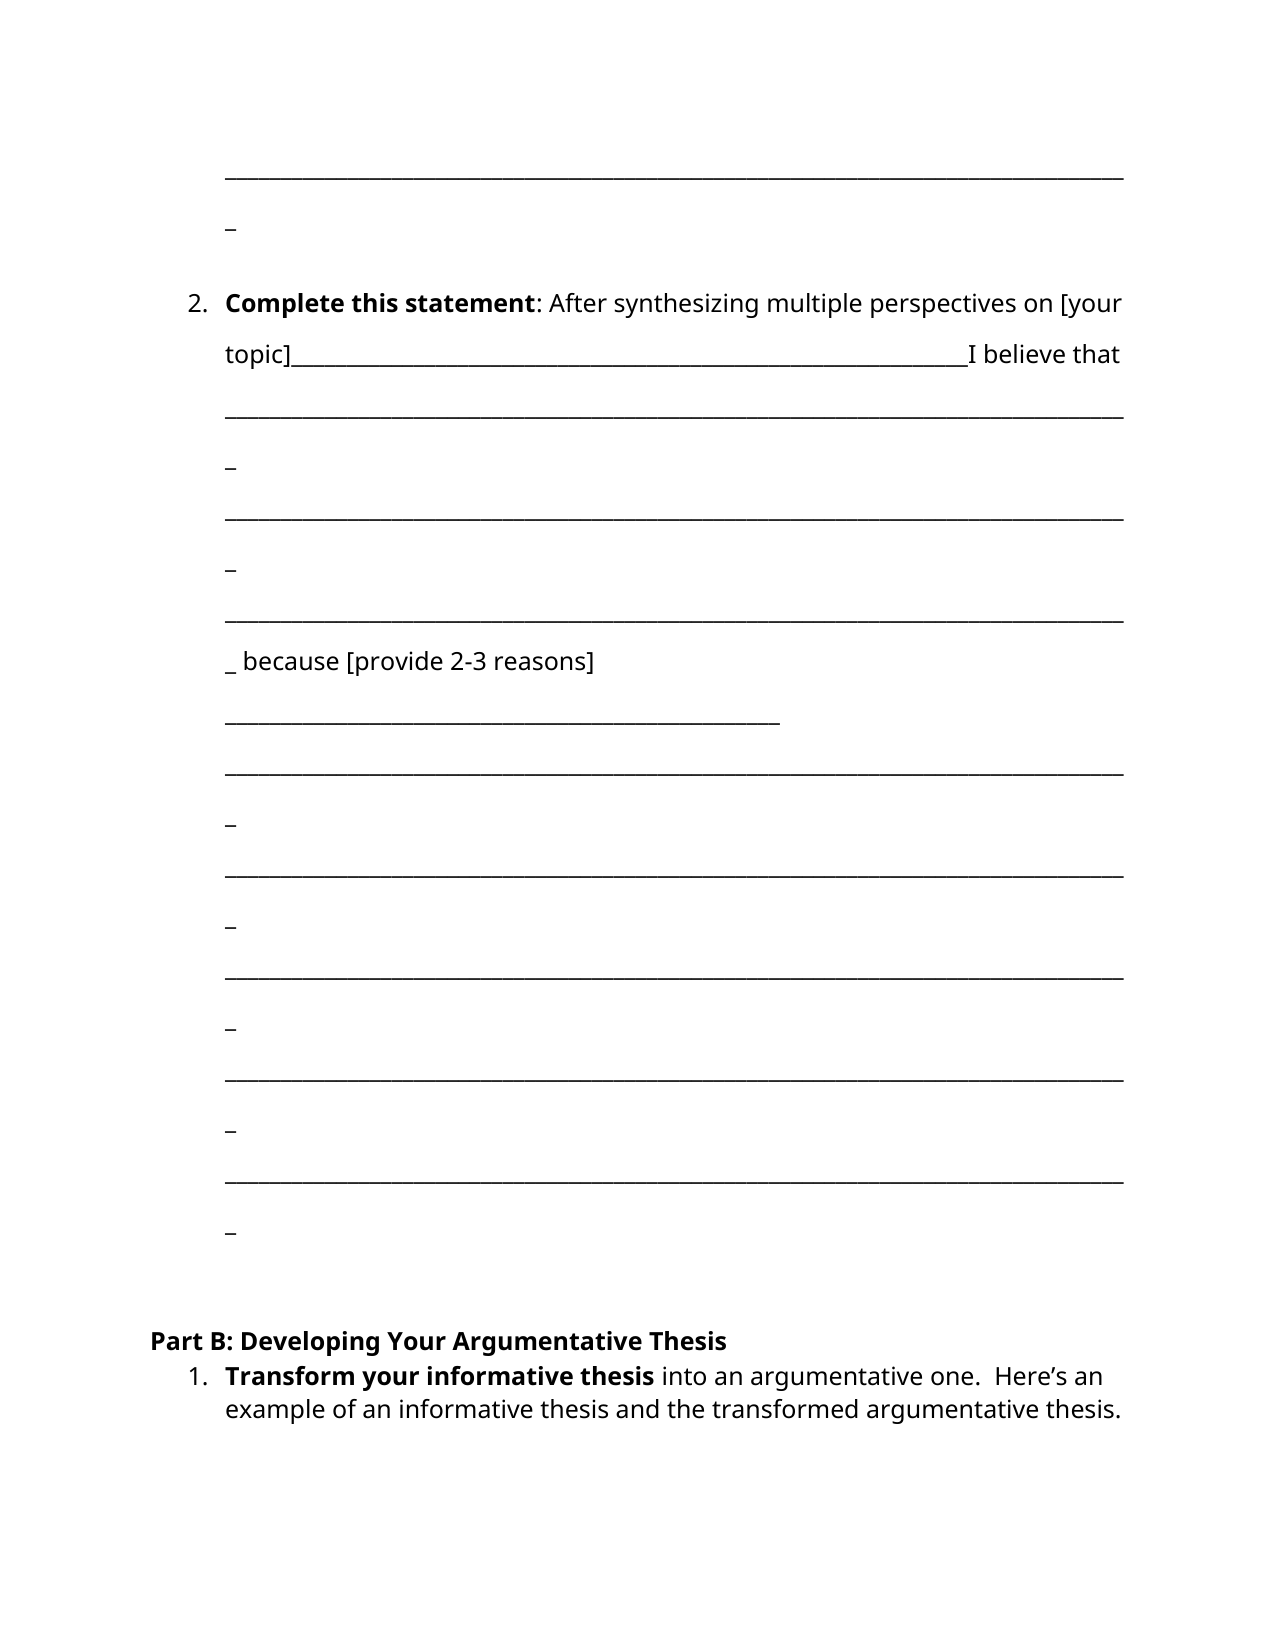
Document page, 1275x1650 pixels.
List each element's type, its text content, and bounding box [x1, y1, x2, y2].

list Transform your informative thesis into an argumentative one. Here’s an example of an informative thesis and the transformed argumentative thesis. [187, 1358, 1125, 1426]
text __________________________________________________________________________________ [225, 848, 1125, 933]
list Complete this statement: After synthesizing multiple perspectives on [your topic]_____________________________________________________________I believe that __________________________________________________________________________________ __________________________________________________________________________________ __________________________________________________________________________________ because [provide 2-3 reasons] __________________________________________________ __________________________________________________________________________________ [187, 286, 1125, 831]
text __________________________________________________________________________________ [225, 1154, 1125, 1239]
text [225, 150, 1125, 235]
text __________________________________________________________________________________ [225, 1052, 1125, 1137]
text Part B: Developing Your Argumentative Thesis [150, 1324, 1125, 1358]
text __________________________________________________________________________________ [225, 950, 1125, 1035]
